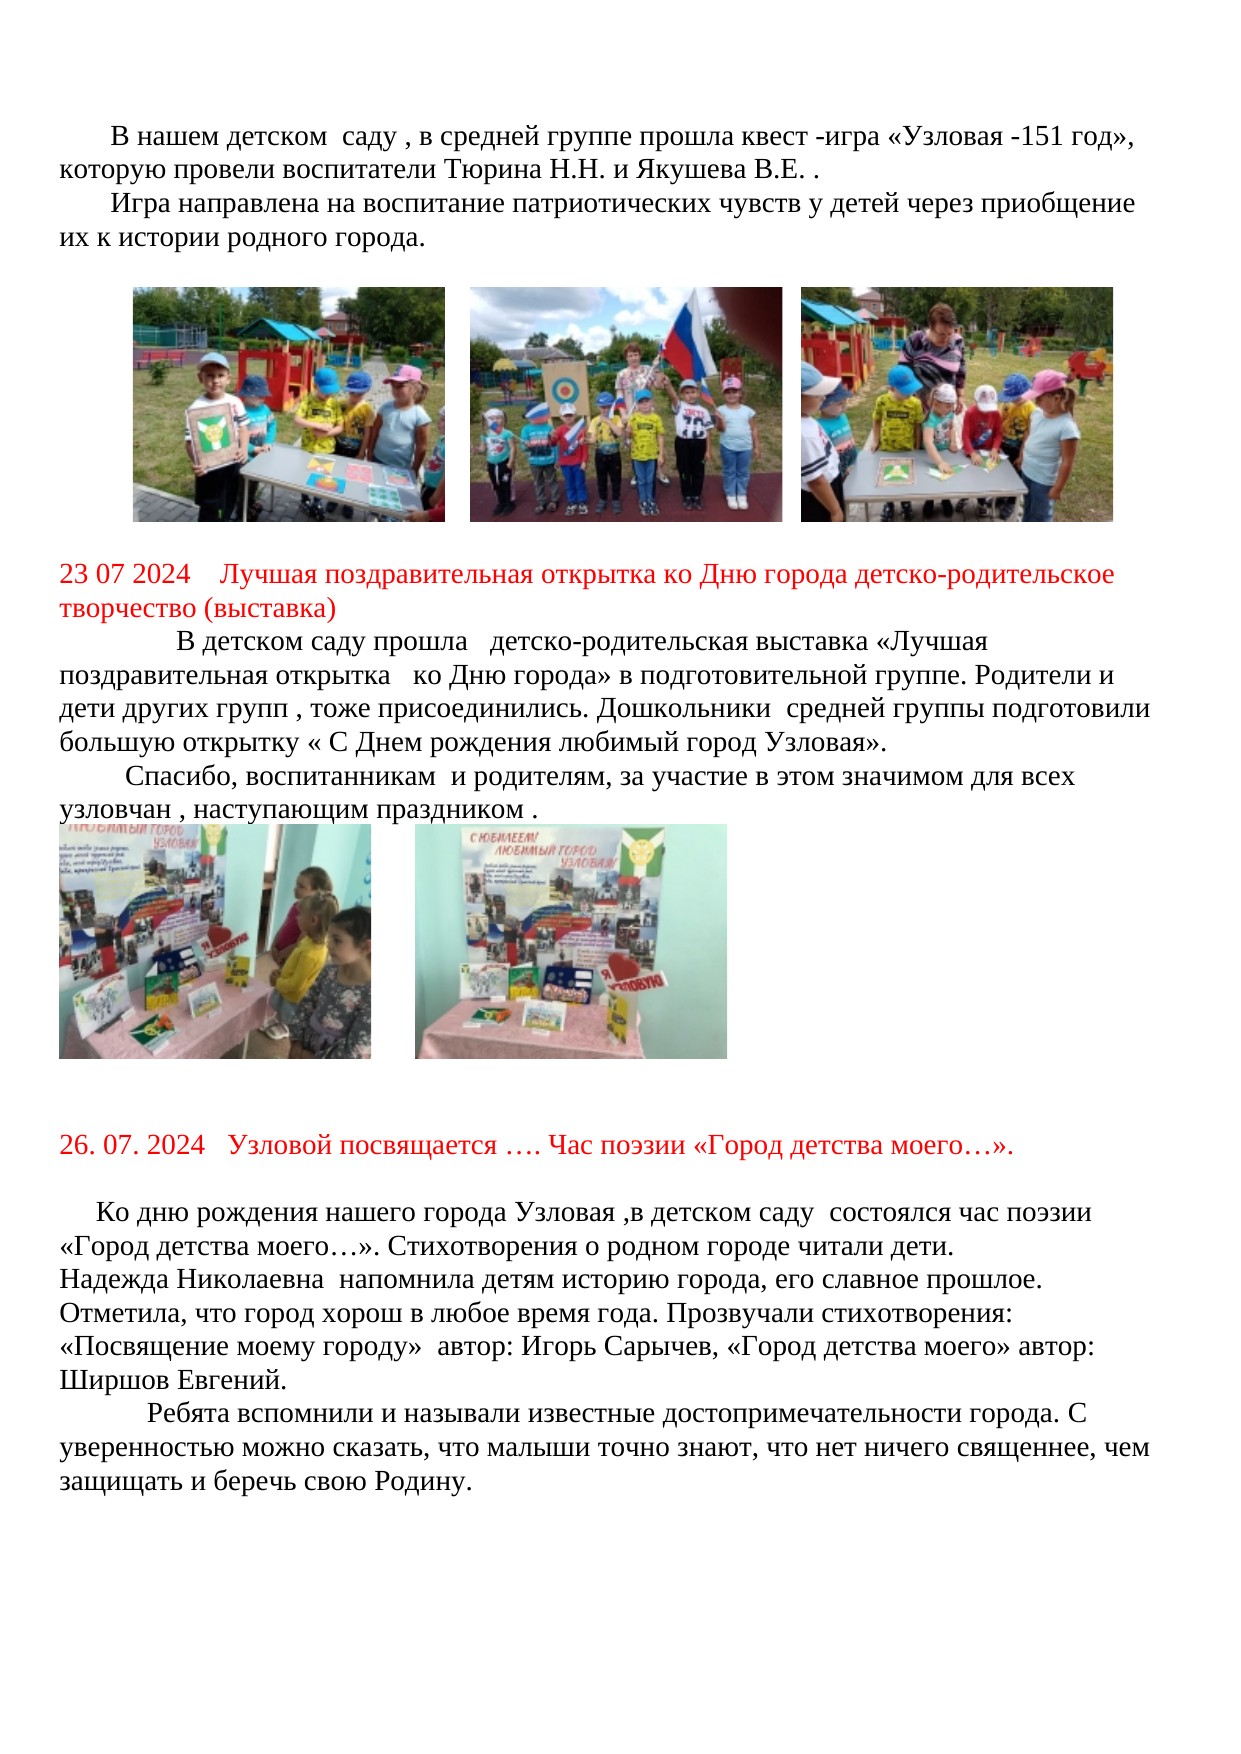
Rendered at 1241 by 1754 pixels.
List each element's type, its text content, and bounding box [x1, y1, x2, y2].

text Спасибо, воспитанникам и родителям, за участие в этом значимом для всех узловчан , наступающим праздником . [59, 758, 1152, 825]
picture [59, 824, 372, 1059]
picture [132, 287, 445, 522]
picture [415, 824, 728, 1059]
text Надежда Николаевна напомнила детям историю города, его славное прошлое. Отметила, что город хорош в любое время года. Прозвучали стихотворения: «Посвящение моему городу» автор: Игорь Сарычев, «Город детства моего» автор: Ширшов Евгений. [59, 1261, 1152, 1396]
picture [801, 287, 1114, 522]
text Ко дню рождения нашего города Узловая ,в детском саду состоялся час поэзии «Город детства моего…». Стихотворения о родном городе читали дети. [59, 1194, 1152, 1261]
text Ребята вспомнили и называли известные достопримечательности города. С уверенностью можно сказать, что малыши точно знают, что нет ничего священнее, чем защищать и беречь свою Родину. [59, 1396, 1152, 1496]
text В нашем детском саду , в средней группе прошла квест -игра «Узловая -151 год», которую провели воспитатели Тюрина Н.Н. и Якушева В.Е. . [59, 118, 1152, 185]
picture [470, 287, 783, 522]
text 23 07 2024 Лучшая поздравительная открытка ко Дню города детско-родительское творчество (выставка) [59, 556, 1152, 623]
text Игра направлена на воспитание патриотических чувств у детей через приобщение их к истории родного города. [59, 185, 1152, 252]
text 26. 07. 2024 Узловой посвящается …. Час поэзии «Город детства моего…». [59, 1127, 1152, 1161]
text В детском саду прошла детско-родительская выставка «Лучшая поздравительная открытка ко Дню города» в подготовительной группе. Родители и дети других групп , тоже присоединились. Дошкольники средней группы подготовили большую открытку « С Днем рождения любимый город Узловая». [59, 623, 1152, 758]
